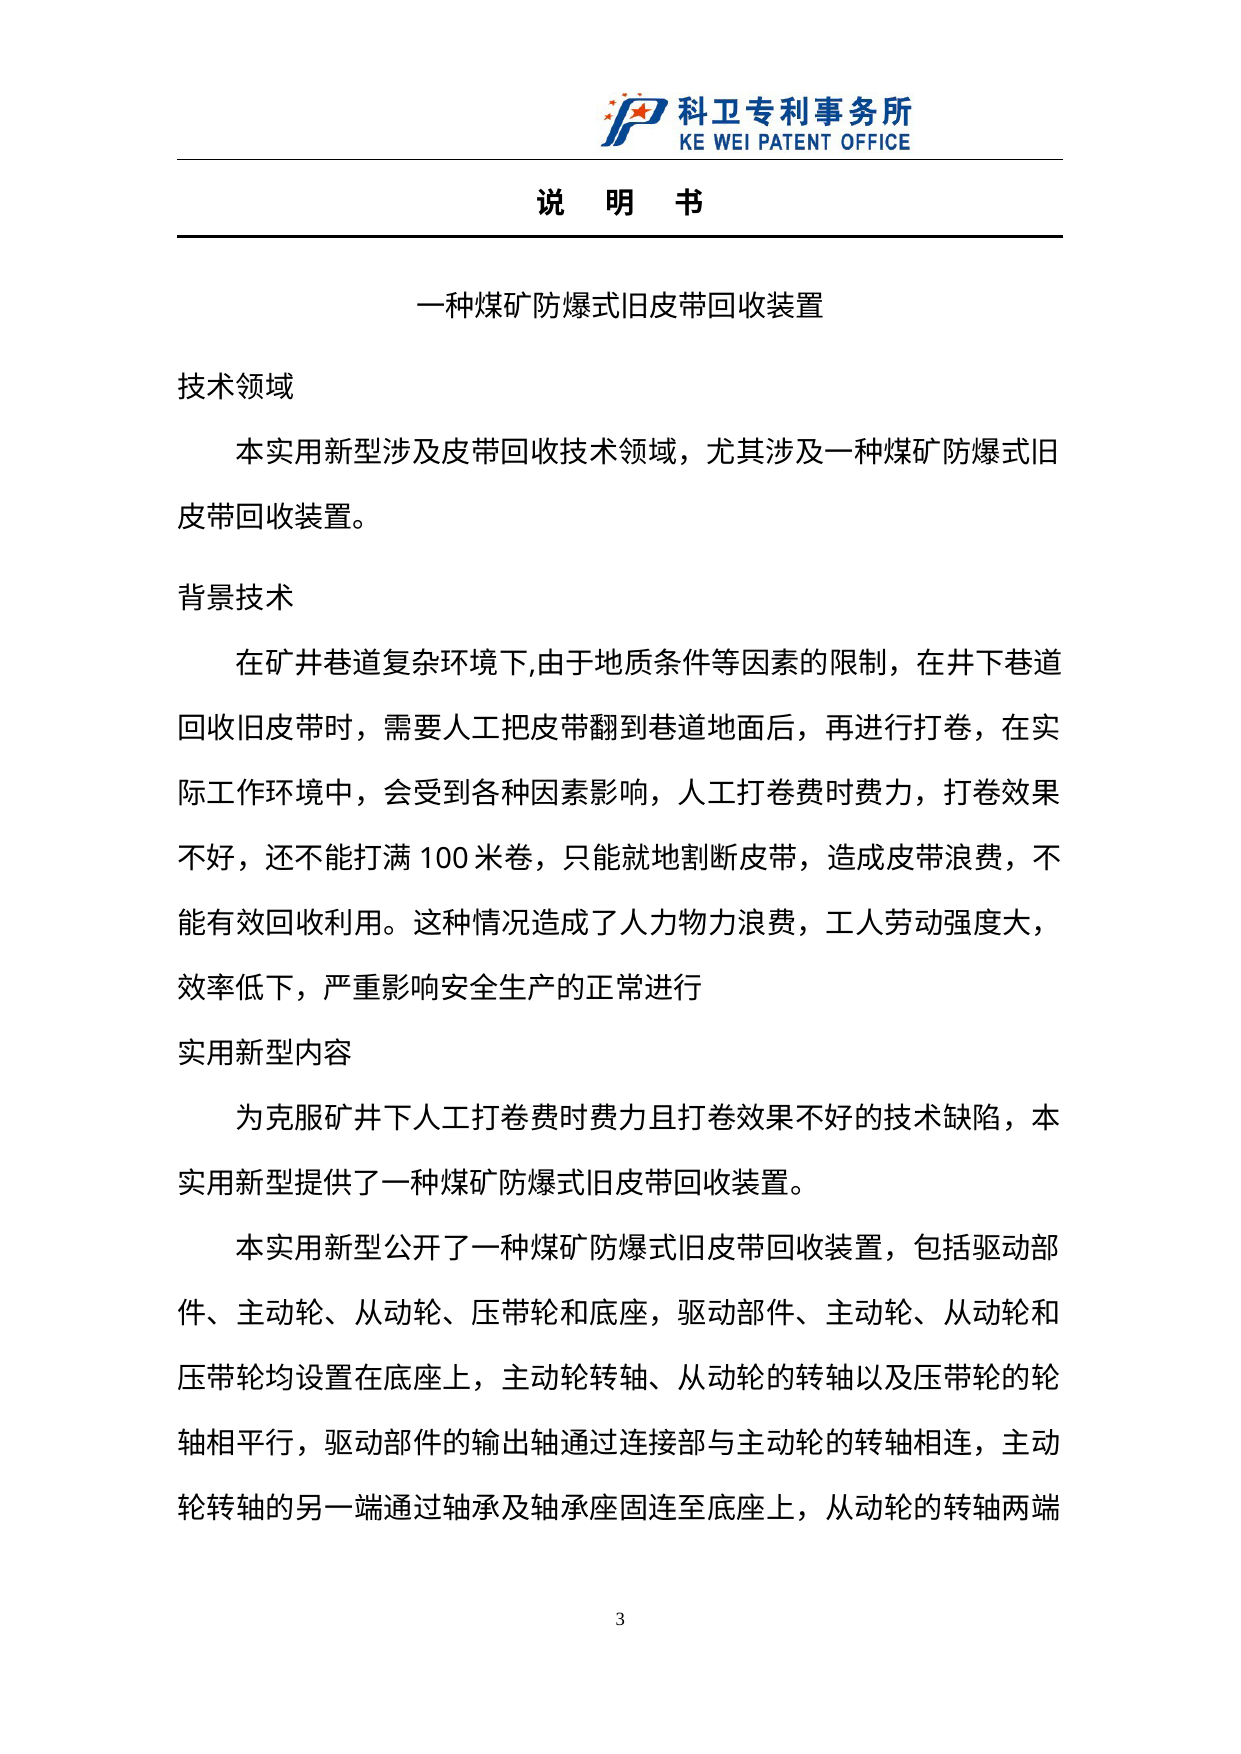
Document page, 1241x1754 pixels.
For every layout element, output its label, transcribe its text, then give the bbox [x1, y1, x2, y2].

text 为克服矿井下人工打卷费时费力且打卷效果不好的技术缺陷，本实用新型提供了一种煤矿防爆式旧皮带回收装置。 [177, 1083, 1063, 1213]
text 技术领域 [177, 352, 1063, 417]
text 说 明 书 [177, 168, 1063, 235]
text 本实用新型涉及皮带回收技术领域，尤其涉及一种煤矿防爆式旧皮带回收装置。 [177, 417, 1063, 547]
picture [593, 88, 919, 157]
text 在矿井巷道复杂环境下,由于地质条件等因素的限制，在井下巷道回收旧皮带时，需要人工把皮带翻到巷道地面后，再进行打卷，在实际工作环境中，会受到各种因素影响，人工打卷费时费力，打卷效果不好，还不能打满100米卷，只能就地割断皮带，造成皮带浪费，不能有效回收利用。这种情况造成了人力物力浪费，工人劳动强度大，效率低下，严重影响安全生产的正常进行 [177, 628, 1063, 1018]
text 一种煤矿防爆式旧皮带回收装置 [177, 271, 1063, 336]
text 背景技术 [177, 563, 1063, 628]
text 实用新型内容 [177, 1018, 1063, 1083]
